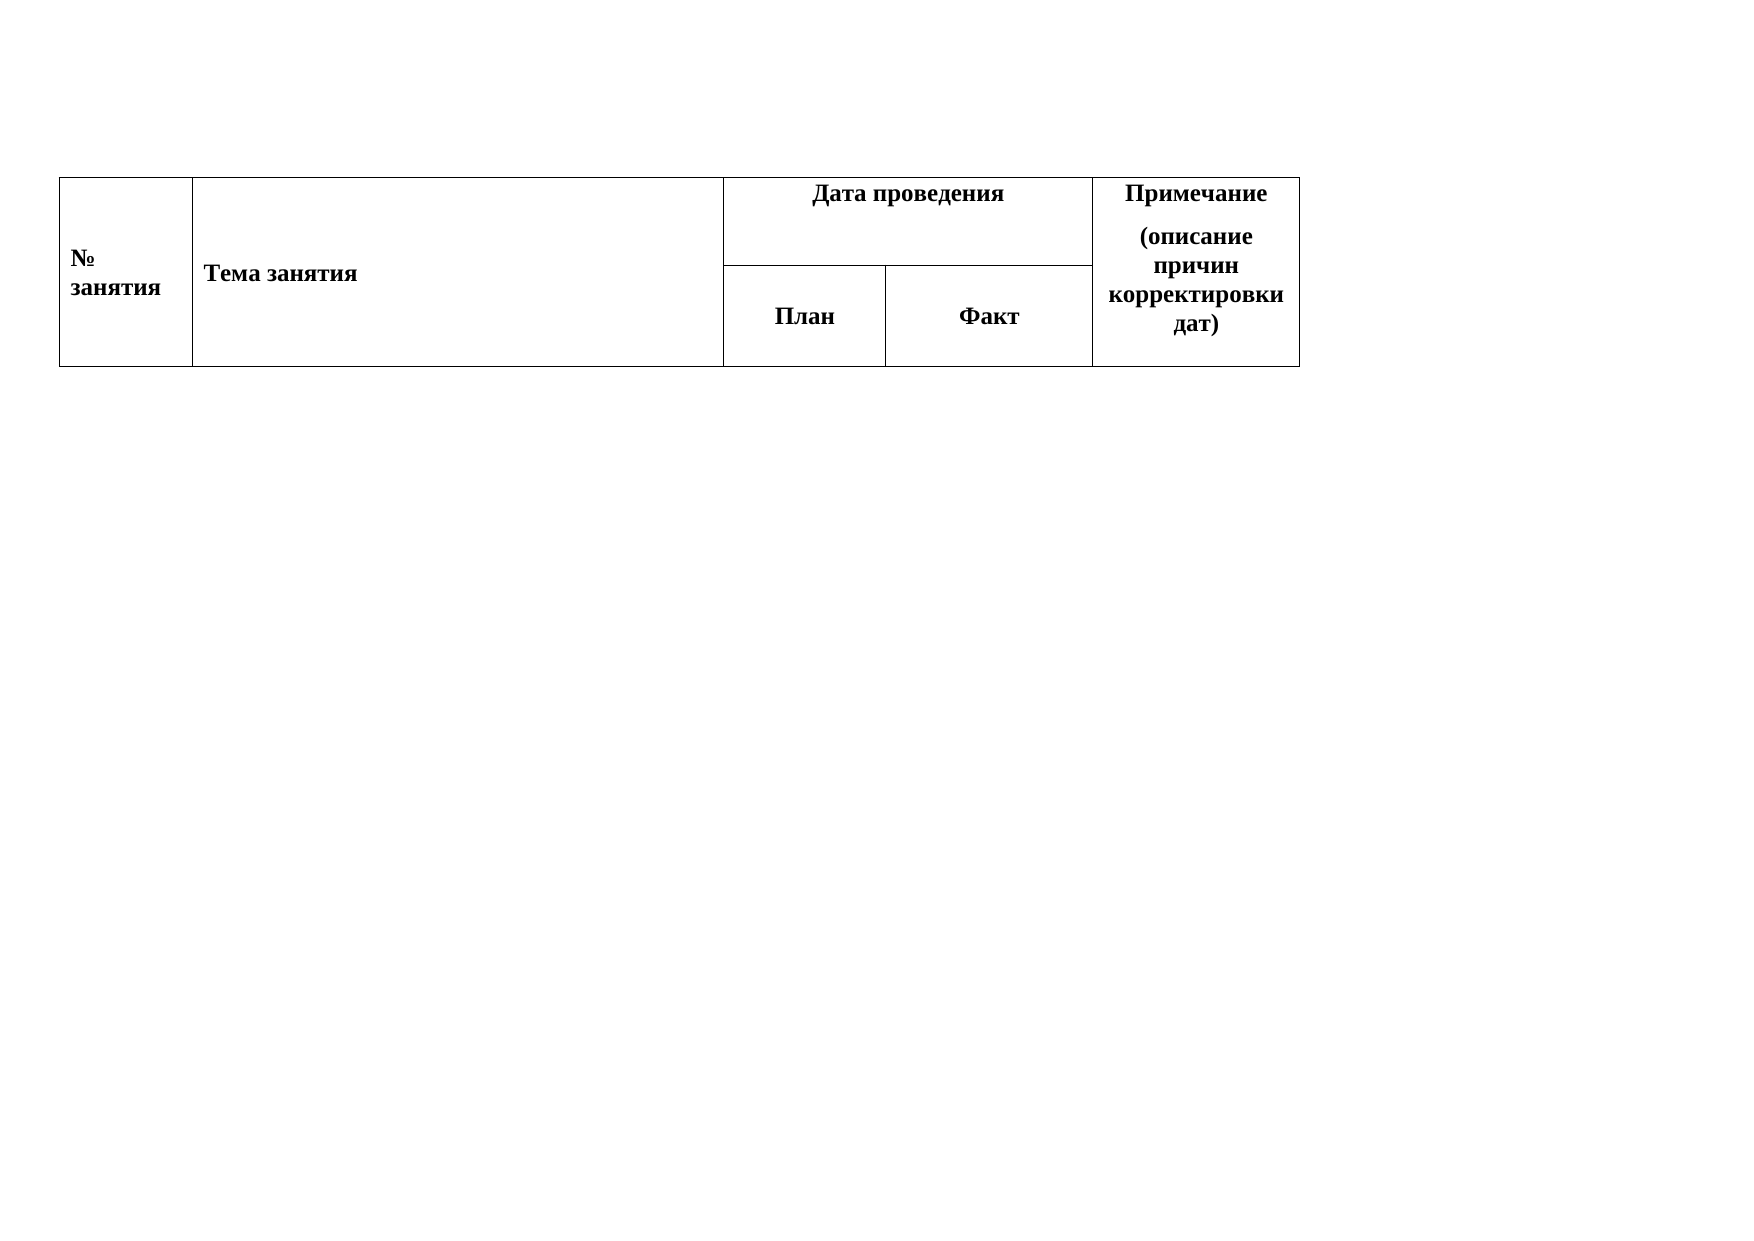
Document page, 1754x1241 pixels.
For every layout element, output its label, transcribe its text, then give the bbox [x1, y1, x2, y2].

table_header Тема занятия [193, 178, 723, 366]
table_header № занятия [60, 178, 192, 366]
table_cell План [724, 266, 885, 366]
table_header Примечание (описание причин корректировки дат) [1093, 178, 1299, 366]
table_header Дата проведения [724, 178, 1092, 264]
table_cell Факт [886, 266, 1092, 366]
